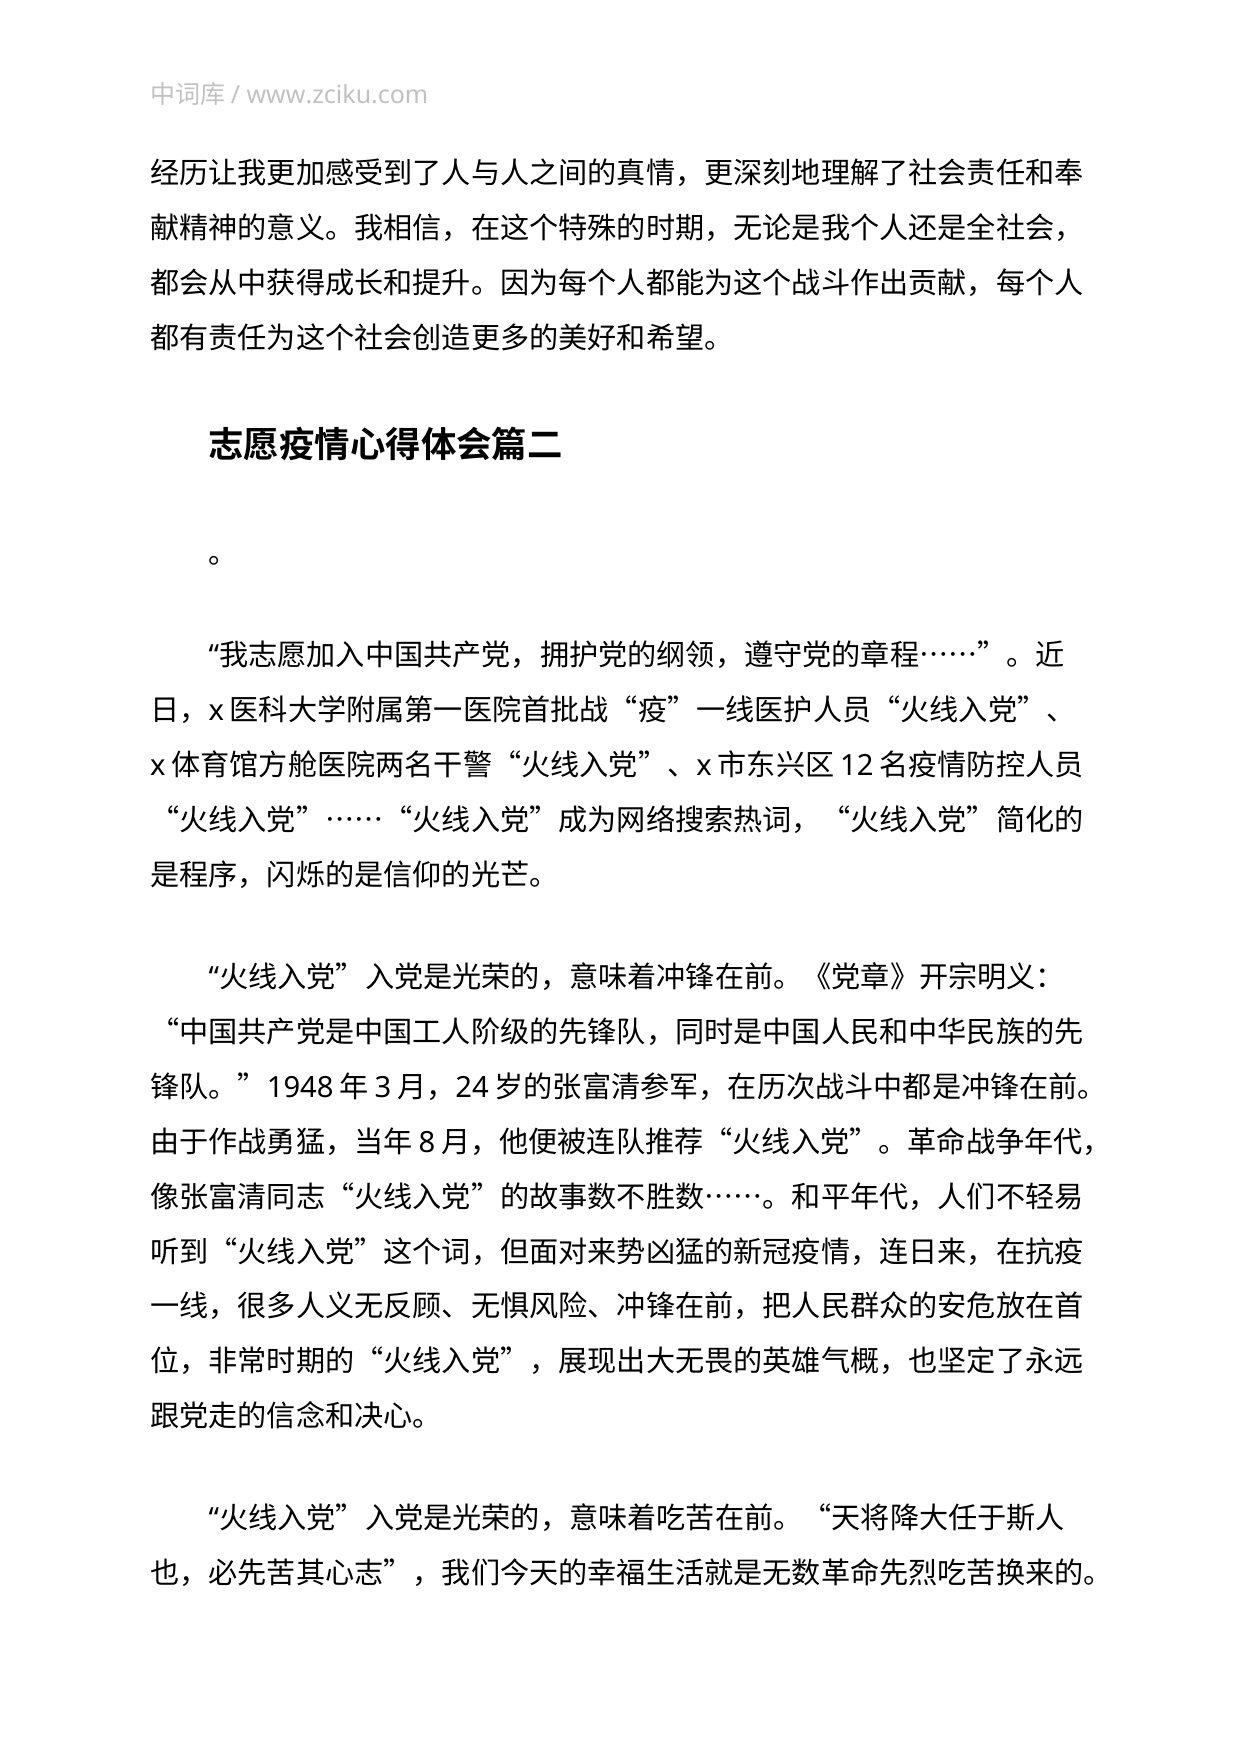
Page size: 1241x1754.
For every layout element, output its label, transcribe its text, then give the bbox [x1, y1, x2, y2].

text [150, 1494, 1090, 1592]
text 志愿疫情心得体会篇二 [150, 416, 1090, 468]
text “火线入党”入党是光荣的，意味着冲锋在前。《党章》开宗明义：“中国共产党是中国工人阶级的先锋队，同时是中国人民和中华民族的先锋队。”1948年3月，24岁的张富清参军，在历次战斗中都是冲锋在前。由于作战勇猛，当年8月，他便被连队推荐“火线入党”。革命战争年代，像张富清同志“火线入党”的故事数不胜数……。和平年代，人们不轻易听到“火线入党”这个词，但面对来势凶猛的新冠疫情，连日来，在抗疫一线，很多人义无反顾、无惧风险、冲锋在前，把人民群众的安危放在首位，非常时期的“火线入党”，展现出大无畏的英雄气概，也坚定了永远跟党走的信念和决心。 [150, 953, 1090, 1435]
text “我志愿加入中国共产党，拥护党的纲领，遵守党的章程……”。近日，x医科大学附属第一医院首批战“疫”一线医护人员“火线入党”、x体育馆方舱医院两名干警“火线入党”、x市东兴区12名疫情防控人员“火线入党”……“火线入党”成为网络搜索热词，“火线入党”简化的是程序，闪烁的是信仰的光芒。 [150, 632, 1090, 894]
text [150, 150, 1090, 357]
text 。 [150, 530, 1090, 572]
